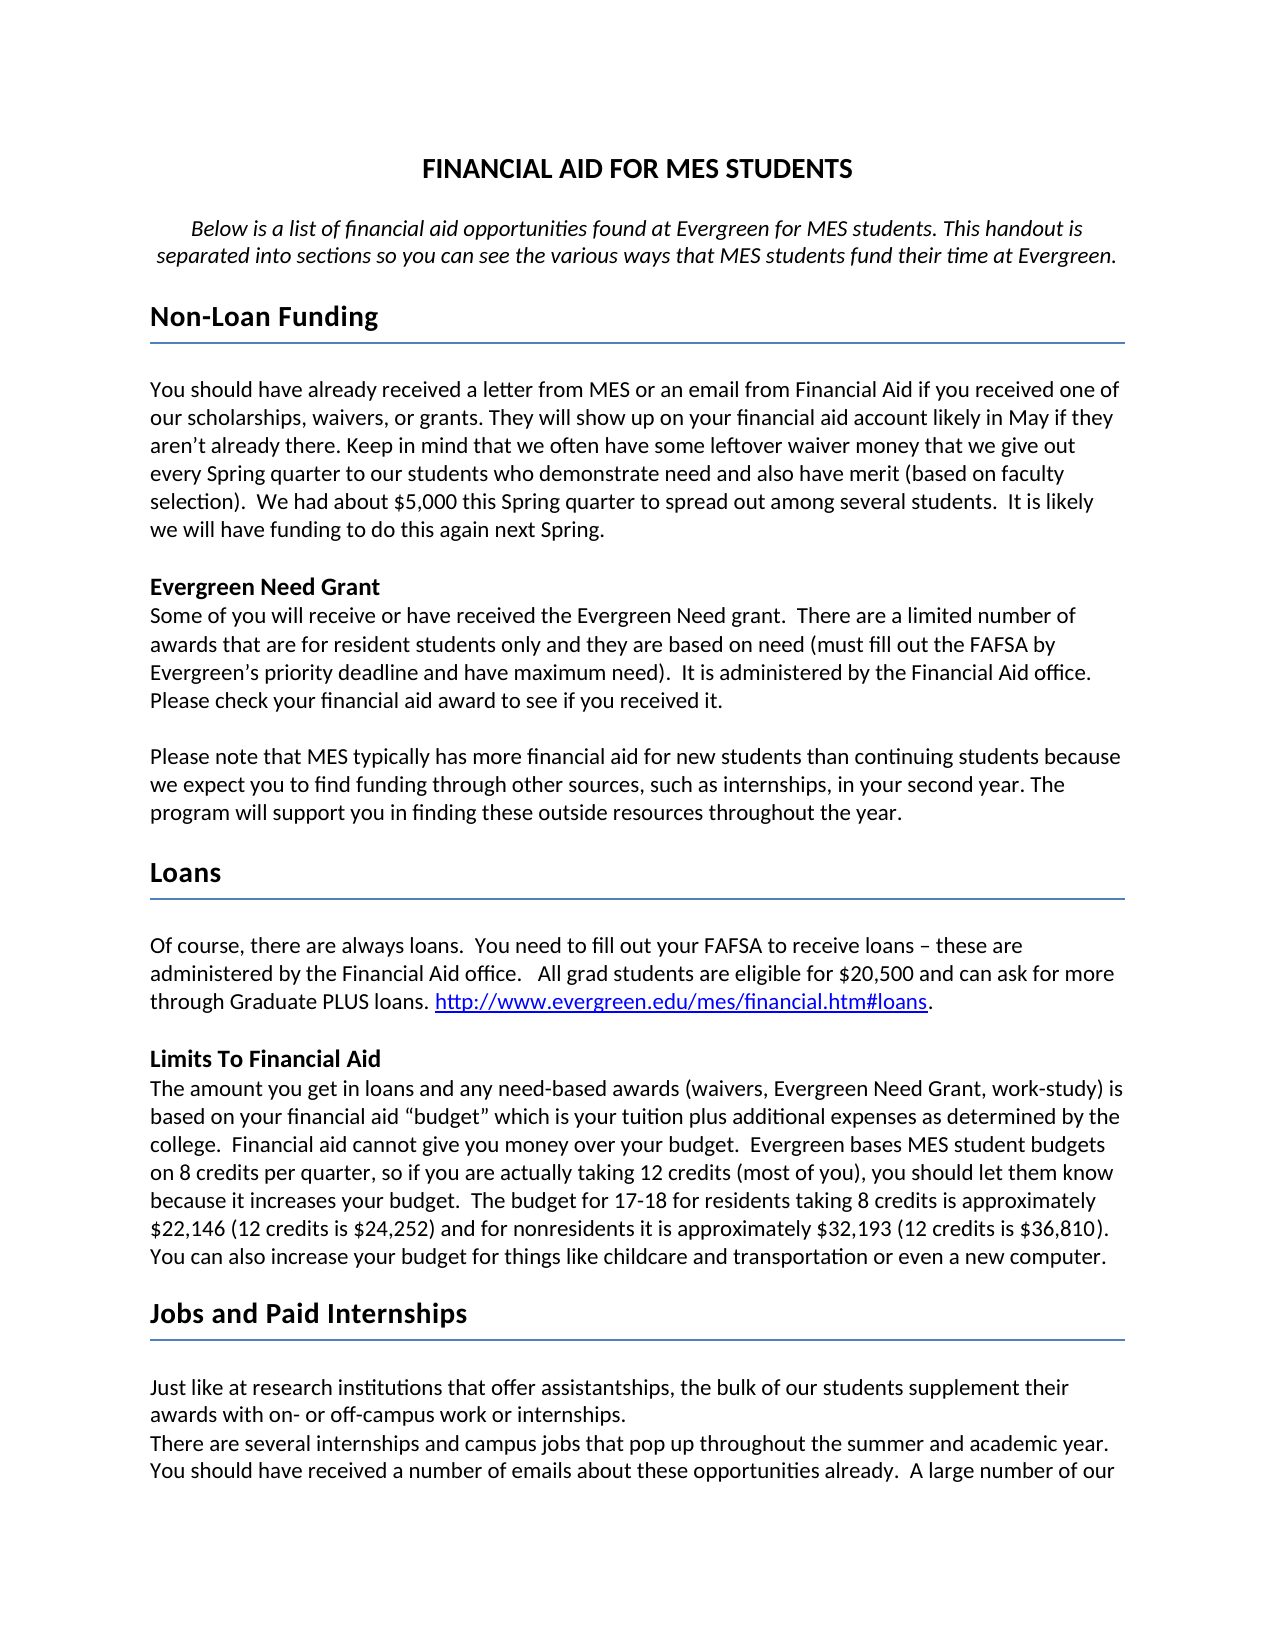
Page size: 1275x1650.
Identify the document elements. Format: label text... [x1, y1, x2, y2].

text You can also increase your budget for things like childcare and transportation or even a new computer. [150, 1242, 1125, 1270]
text FINANCIAL AID FOR MES STUDENTS [150, 150, 1125, 186]
text Just like at research institutions that offer assistantships, the bulk of our students supplement their awards with on- or off-campus work or internships. [150, 1373, 1125, 1429]
text Of course, there are always loans. You need to fill out your FAFSA to receive loans – these are administered by the Financial Aid office. All grad students are eligible for $20,500 and can ask for more through Graduate PLUS loans. http://www.evergreen.edu/mes/financial.htm#loans. [150, 931, 1125, 1015]
text The amount you get in loans and any need-based awards (waivers, Evergreen Need Grant, work-study) is based on your financial aid “budget” which is your tuition plus additional expenses as determined by the college. Financial aid cannot give you money over your budget. Evergreen bases MES student budgets on 8 credits per quarter, so if you are actually taking 12 credits (most of you), you should let them know because it increases your budget. The budget for 17-18 for residents taking 8 credits is approximately $22,146 (12 credits is $24,252) and for nonresidents it is approximately $32,193 (12 credits is $36,810). [150, 1074, 1125, 1242]
text Please note that MES typically has more financial aid for new students than continuing students because we expect you to find funding through other sources, such as internships, in your second year. The program will support you in finding these outside resources throughout the year. [150, 742, 1125, 826]
title Jobs and Paid Internships [150, 1295, 1125, 1339]
text Some of you will receive or have received the Evergreen Need grant. There are a limited number of awards that are for resident students only and they are based on need (must fill out the FAFSA by Evergreen’s priority deadline and have maximum need). It is administered by the Financial Aid office. Please check your financial aid award to see if you received it. [150, 602, 1125, 714]
title Loans [150, 854, 1125, 898]
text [150, 1429, 1125, 1485]
text Evergreen Need Grant [150, 571, 1125, 602]
title Non-Loan Funding [150, 298, 1125, 342]
text Below is a list of financial aid opportunities found at Evergreen for MES students. This handout is separated into sections so you can see the various ways that MES students fund their time at Evergreen. [150, 214, 1125, 270]
text Limits To Financial Aid [150, 1043, 1125, 1074]
text You should have already received a letter from MES or an email from Financial Aid if you received one of our scholarships, waivers, or grants. They will show up on your financial aid account likely in May if they aren’t already there. Keep in mind that we often have some leftover waiver money that we give out every Spring quarter to our students who demonstrate need and also have merit (based on faculty selection). We had about $5,000 this Spring quarter to spread out among several students. It is likely we will have funding to do this again next Spring. [150, 375, 1125, 543]
